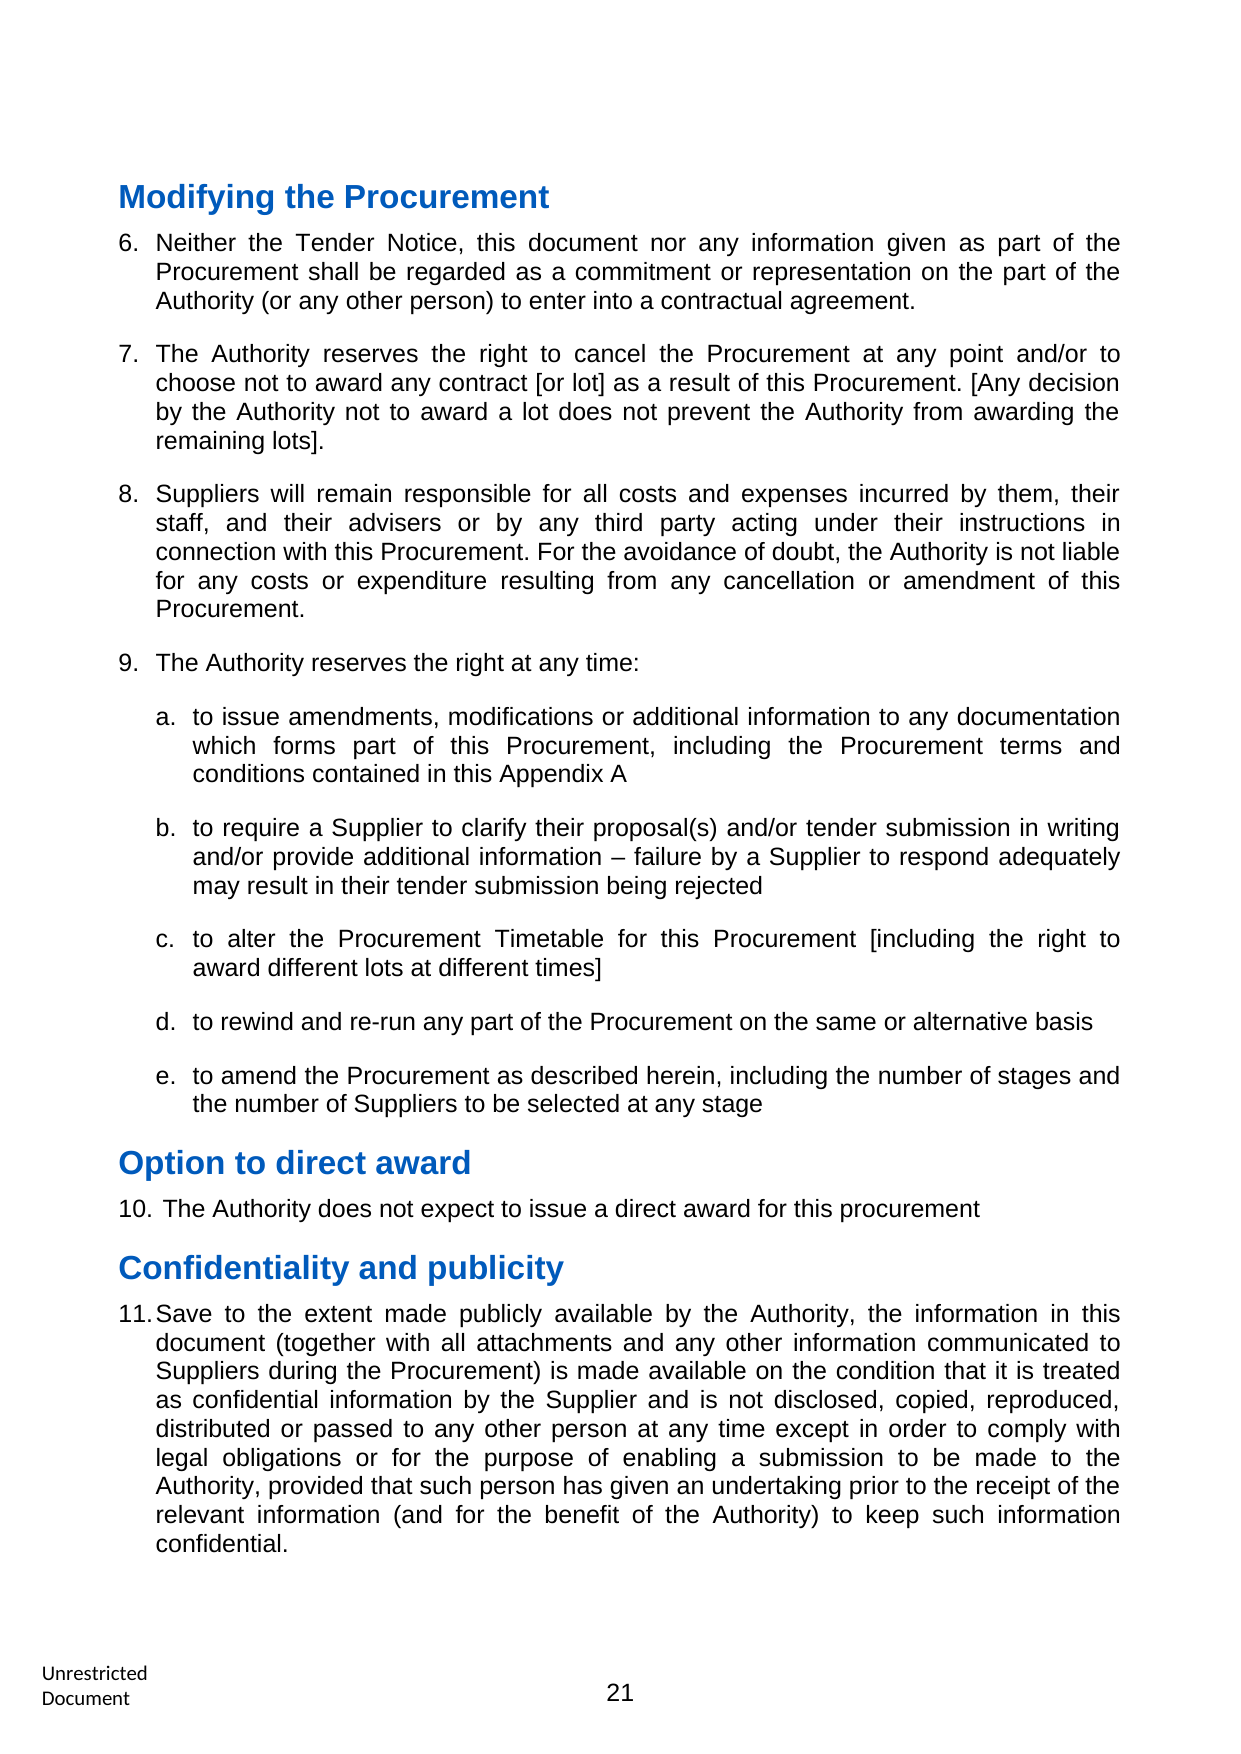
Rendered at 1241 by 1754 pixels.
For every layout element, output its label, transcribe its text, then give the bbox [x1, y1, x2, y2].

list The Authority reserves the right at any time: [118, 648, 1122, 677]
subtitle Option to direct award [118, 1143, 1122, 1182]
list Suppliers will remain responsible for all costs and expenses incurred by them, their staff, and their advisers or by any third party acting under their instructions in connection with this Procurement. For the avoidance of doubt, the Authority is not liable for any costs or expenditure resulting from any cancellation or amendment of this Procurement. [118, 479, 1122, 623]
subtitle Modifying the Procurement [118, 177, 1122, 216]
text a. to issue amendments, modifications or additional information to any documentation which forms part of this Procurement, including the Procurement terms and conditions contained in this Appendix A [155, 702, 1122, 788]
text d. to rewind and re-run any part of the Procurement on the same or alternative basis [155, 1007, 1122, 1036]
text e. to amend the Procurement as described herein, including the number of stages and the number of Suppliers to be selected at any stage [155, 1061, 1122, 1118]
subtitle Confidentiality and publicity [118, 1248, 1122, 1286]
text c. to alter the Procurement Timetable for this Procurement [including the right to award different lots at different times] [155, 924, 1122, 982]
text b. to require a Supplier to clarify their proposal(s) and/or tender submission in writing and/or provide additional information – failure by a Supplier to respond adequately may result in their tender submission being rejected [155, 813, 1122, 899]
list The Authority reserves the right to cancel the Procurement at any point and/or to choose not to award any contract [or lot] as a result of this Procurement. [Any decision by the Authority not to award a lot does not prevent the Authority from awarding the remaining lots]. [118, 339, 1122, 454]
list Neither the Tender Notice, this document nor any information given as part of the Procurement shall be regarded as a commitment or representation on the part of the Authority (or any other person) to enter into a contractual agreement. [118, 228, 1122, 314]
list Save to the extent made publicly available by the Authority, the information in this document (together with all attachments and any other information communicated to Suppliers during the Procurement) is made available on the condition that it is treated as confidential information by the Supplier and is not disclosed, copied, reproduced, distributed or passed to any other person at any time except in order to comply with legal obligations or for the purpose of enabling a submission to be made to the Authority, provided that such person has given an undertaking prior to the receipt of the relevant information (and for the benefit of the Authority) to keep such information confidential. [118, 1299, 1122, 1557]
list The Authority does not expect to issue a direct award for this procurement [118, 1194, 1122, 1223]
